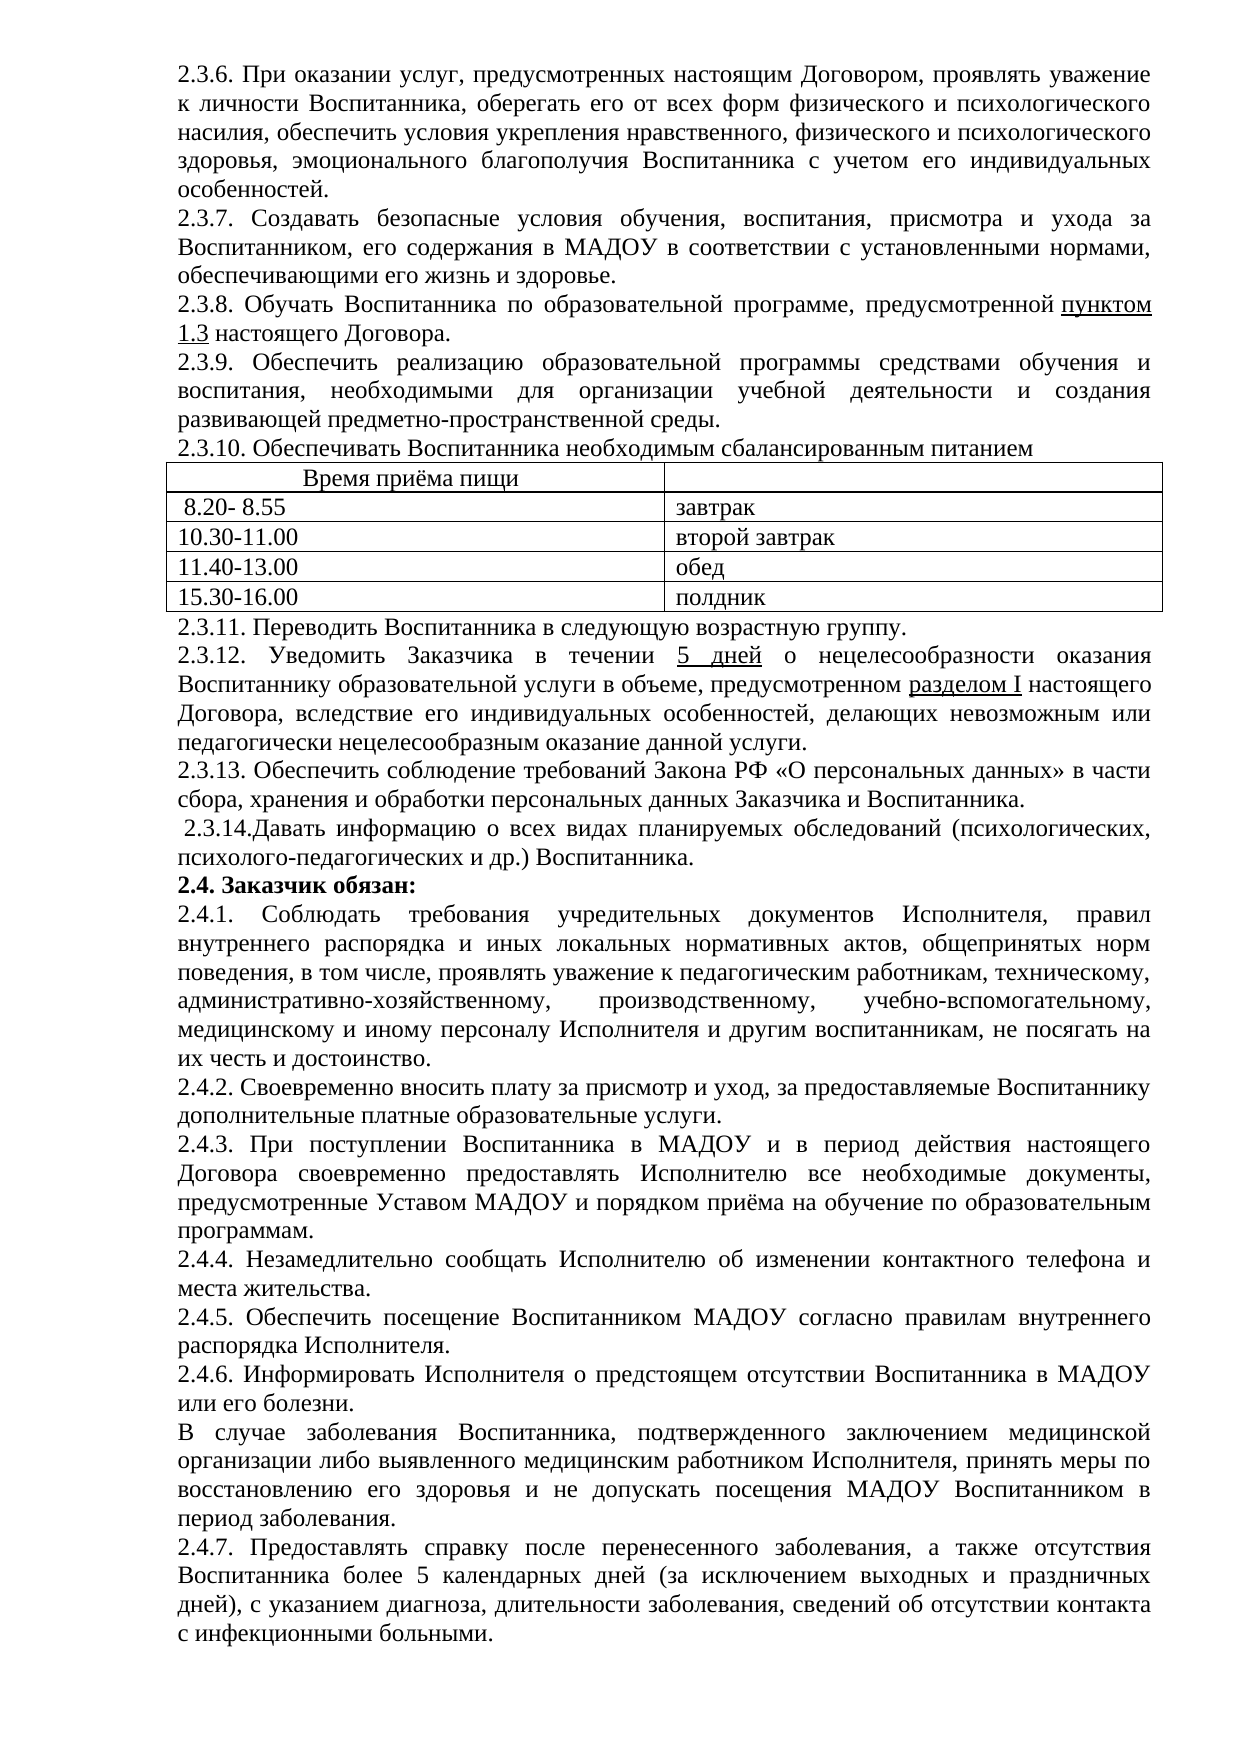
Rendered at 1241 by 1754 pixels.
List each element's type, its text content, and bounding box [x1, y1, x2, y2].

text 2.3.8. Обучать Воспитанника по образовательной программе, предусмотренной пунктом 1.3 настоящего Договора. [177, 289, 1152, 347]
text 2.4.2. Своевременно вносить плату за присмотр и уход, за предоставляемые Воспитаннику дополнительные платные образовательные услуги. [177, 1072, 1152, 1129]
table_cell обед [665, 552, 1162, 581]
table_cell 15.30-16.00 [167, 582, 664, 611]
text 2.4.3. При поступлении Воспитанника в МАДОУ и в период действия настоящего Договора своевременно предоставлять Исполнителю все необходимые документы, предусмотренные Уставом МАДОУ и порядком приёма на обучение по образовательным программам. [177, 1129, 1152, 1244]
text 2.3.7. Создавать безопасные условия обучения, воспитания, присмотра и ухода за Воспитанником, его содержания в МАДОУ в соответствии с установленными нормами, обеспечивающими его жизнь и здоровье. [177, 203, 1152, 289]
text 2.4.1. Соблюдать требования учредительных документов Исполнителя, правил внутреннего распорядка и иных локальных нормативных актов, общепринятых норм поведения, в том числе, проявлять уважение к педагогическим работникам, техническому, административно-хозяйственному, производственному, учебно-вспомогательному, медицинскому и иному персоналу Исполнителя и другим воспитанникам, не посягать на их честь и достоинство. [177, 899, 1152, 1072]
table_cell полдник [665, 582, 1162, 611]
table_cell 11.40-13.00 [167, 552, 664, 581]
table_header [665, 463, 1162, 491]
text 2.3.10. Обеспечивать Воспитанника необходимым сбалансированным питанием [177, 433, 1152, 462]
text 2.3.13. Обеспечить соблюдение требований Закона РФ «О персональных данных» в части сбора, хранения и обработки персональных данных Заказчика и Воспитанника. [177, 755, 1152, 813]
table_cell 10.30-11.00 [167, 522, 664, 551]
table_header Время приёма пищи [167, 463, 664, 491]
text 2.3.9. Обеспечить реализацию образовательной программы средствами обучения и воспитания, необходимыми для организации учебной деятельности и создания развивающей предметно-пространственной среды. [177, 347, 1152, 433]
text 2.4.5. Обеспечить посещение Воспитанником МАДОУ согласно правилам внутреннего распорядка Исполнителя. [177, 1302, 1152, 1359]
text 2.3.12. Уведомить Заказчика в течении 5 дней о нецелесообразности оказания Воспитаннику образовательной услуги в объеме, предусмотренном разделом I настоящего Договора, вследствие его индивидуальных особенностей, делающих невозможным или педагогически нецелесообразным оказание данной услуги. [177, 640, 1152, 755]
table_cell завтрак [665, 493, 1162, 521]
table_cell 8.20- 8.55 [167, 493, 664, 521]
text В случае заболевания Воспитанника, подтвержденного заключением медицинской организации либо выявленного медицинским работником Исполнителя, принять меры по восстановлению его здоровья и не допускать посещения МАДОУ Воспитанником в период заболевания. [177, 1417, 1152, 1532]
text 2.4.6. Информировать Исполнителя о предстоящем отсутствии Воспитанника в МАДОУ или его болезни. [177, 1359, 1152, 1417]
text 2.4.4. Незамедлительно сообщать Исполнителю об изменении контактного телефона и места жительства. [177, 1244, 1152, 1302]
text 2.3.11. Переводить Воспитанника в следующую возрастную группу. [177, 612, 1152, 640]
table_cell второй завтрак [665, 522, 1162, 551]
text 2.4. Заказчик обязан: [177, 870, 1152, 899]
text 2.4.7. Предоставлять справку после перенесенного заболевания, а также отсутствия Воспитанника более 5 календарных дней (за исключением выходных и праздничных дней), с указанием диагноза, длительности заболевания, сведений об отсутствии контакта с инфекционными больными. [177, 1532, 1152, 1647]
text 2.3.14.Давать информацию о всех видах планируемых обследований (психологических, психолого-педагогических и др.) Воспитанника. [177, 813, 1152, 870]
text 2.3.6. При оказании услуг, предусмотренных настоящим Договором, проявлять уважение к личности Воспитанника, оберегать его от всех форм физического и психологического насилия, обеспечить условия укрепления нравственного, физического и психологического здоровья, эмоционального благополучия Воспитанника с учетом его индивидуальных особенностей. [177, 59, 1152, 203]
